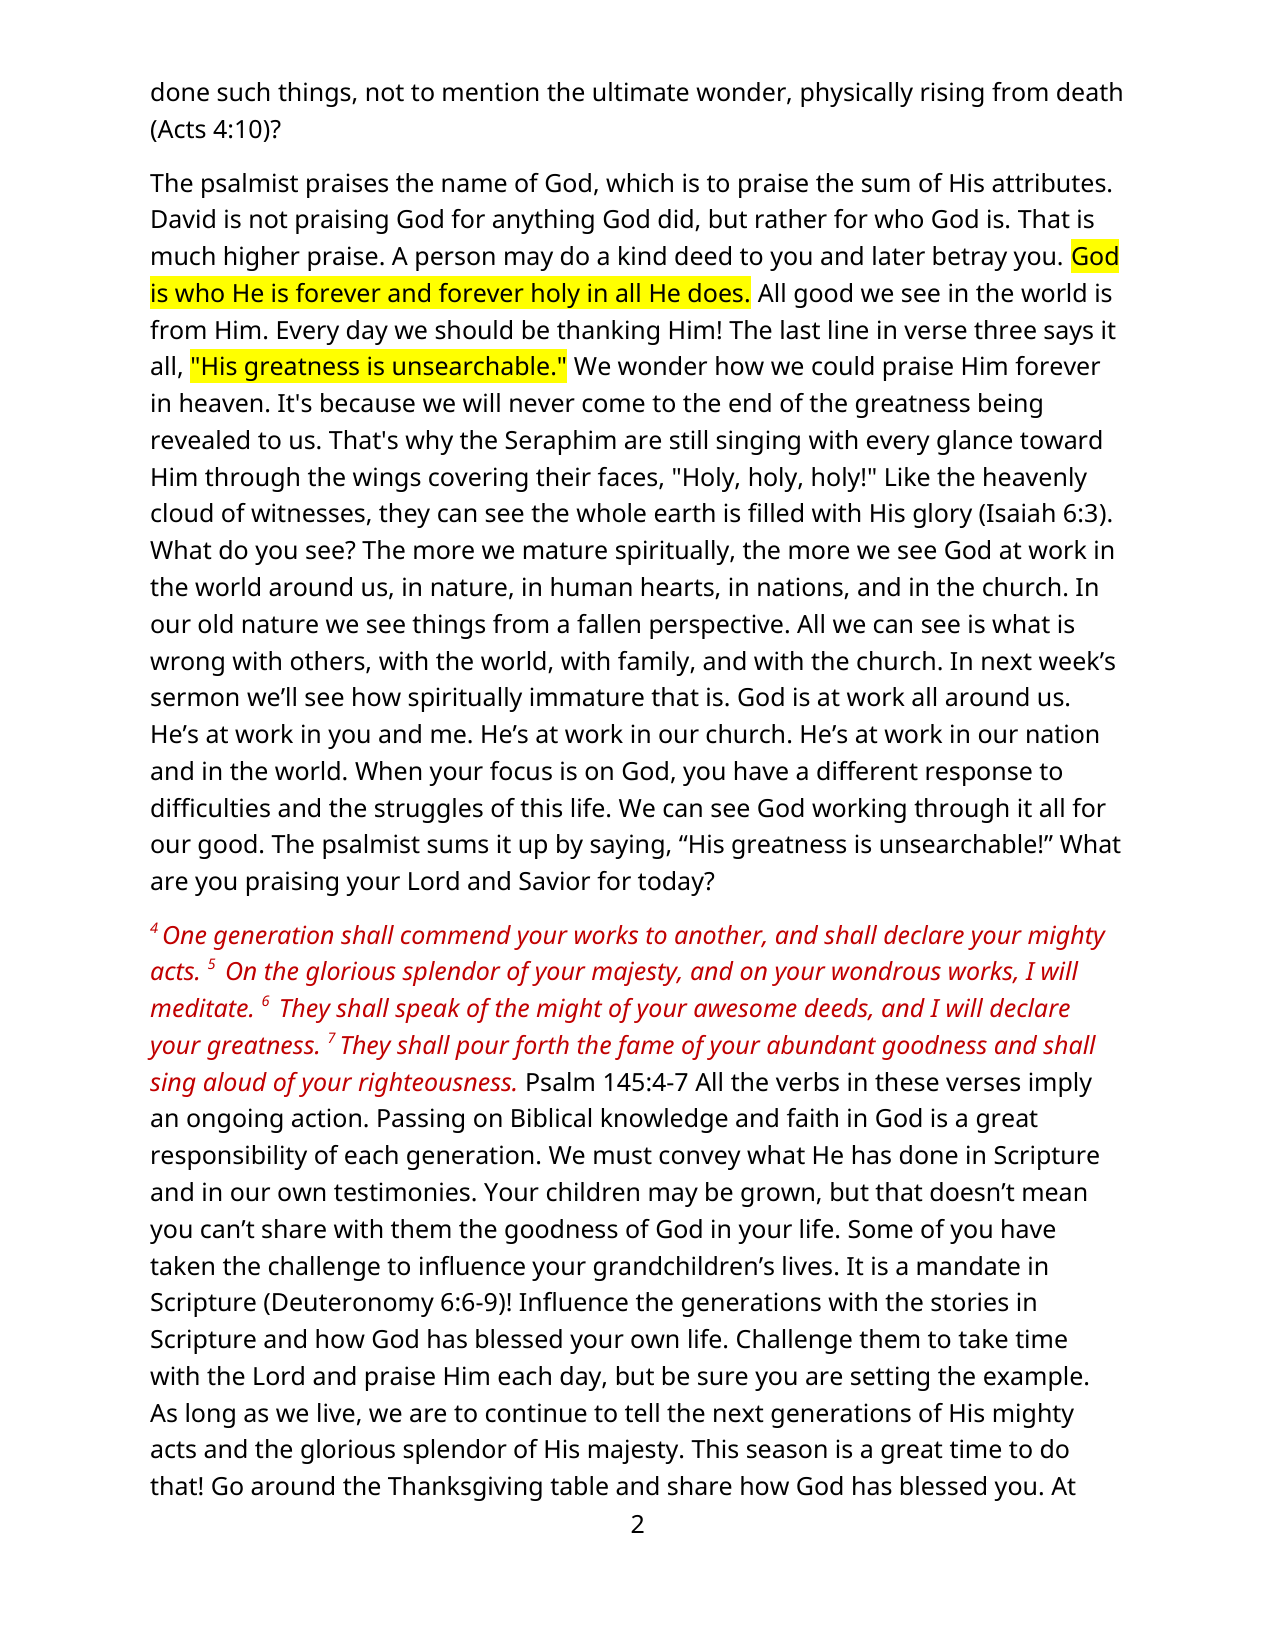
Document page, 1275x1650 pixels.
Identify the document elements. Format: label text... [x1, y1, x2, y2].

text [150, 917, 1125, 1503]
text The psalmist praises the name of God, which is to praise the sum of His attributes. David is not praising God for anything God did, but rather for who God is. That is much higher praise. A person may do a kind deed to you and later betray you. God is who He is forever and forever holy in all He does. All good we see in the world is from Him. Every day we should be thanking Him! The last line in verse three says it all, "His greatness is unsearchable." We wonder how we could praise Him forever in heaven. It's because we will never come to the end of the greatness being revealed to us. That's why the Seraphim are still singing with every glance toward Him through the wings covering their faces, "Holy, holy, holy!" Like the heavenly cloud of witnesses, they can see the whole earth is filled with His glory (Isaiah 6:3). What do you see? The more we mature spiritually, the more we see God at work in the world around us, in nature, in human hearts, in nations, and in the church. In our old nature we see things from a fallen perspective. All we can see is what is wrong with others, with the world, with family, and with the church. In next week’s sermon we’ll see how spiritually immature that is. God is at work all around us. He’s at work in you and me. He’s at work in our church. He’s at work in our nation and in the world. When your focus is on God, you have a different response to difficulties and the struggles of this life. We can see God working through it all for our good. The psalmist sums it up by saying, “His greatness is unsearchable!” What are you praising your Lord and Savior for today? [150, 165, 1125, 898]
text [150, 75, 1125, 146]
